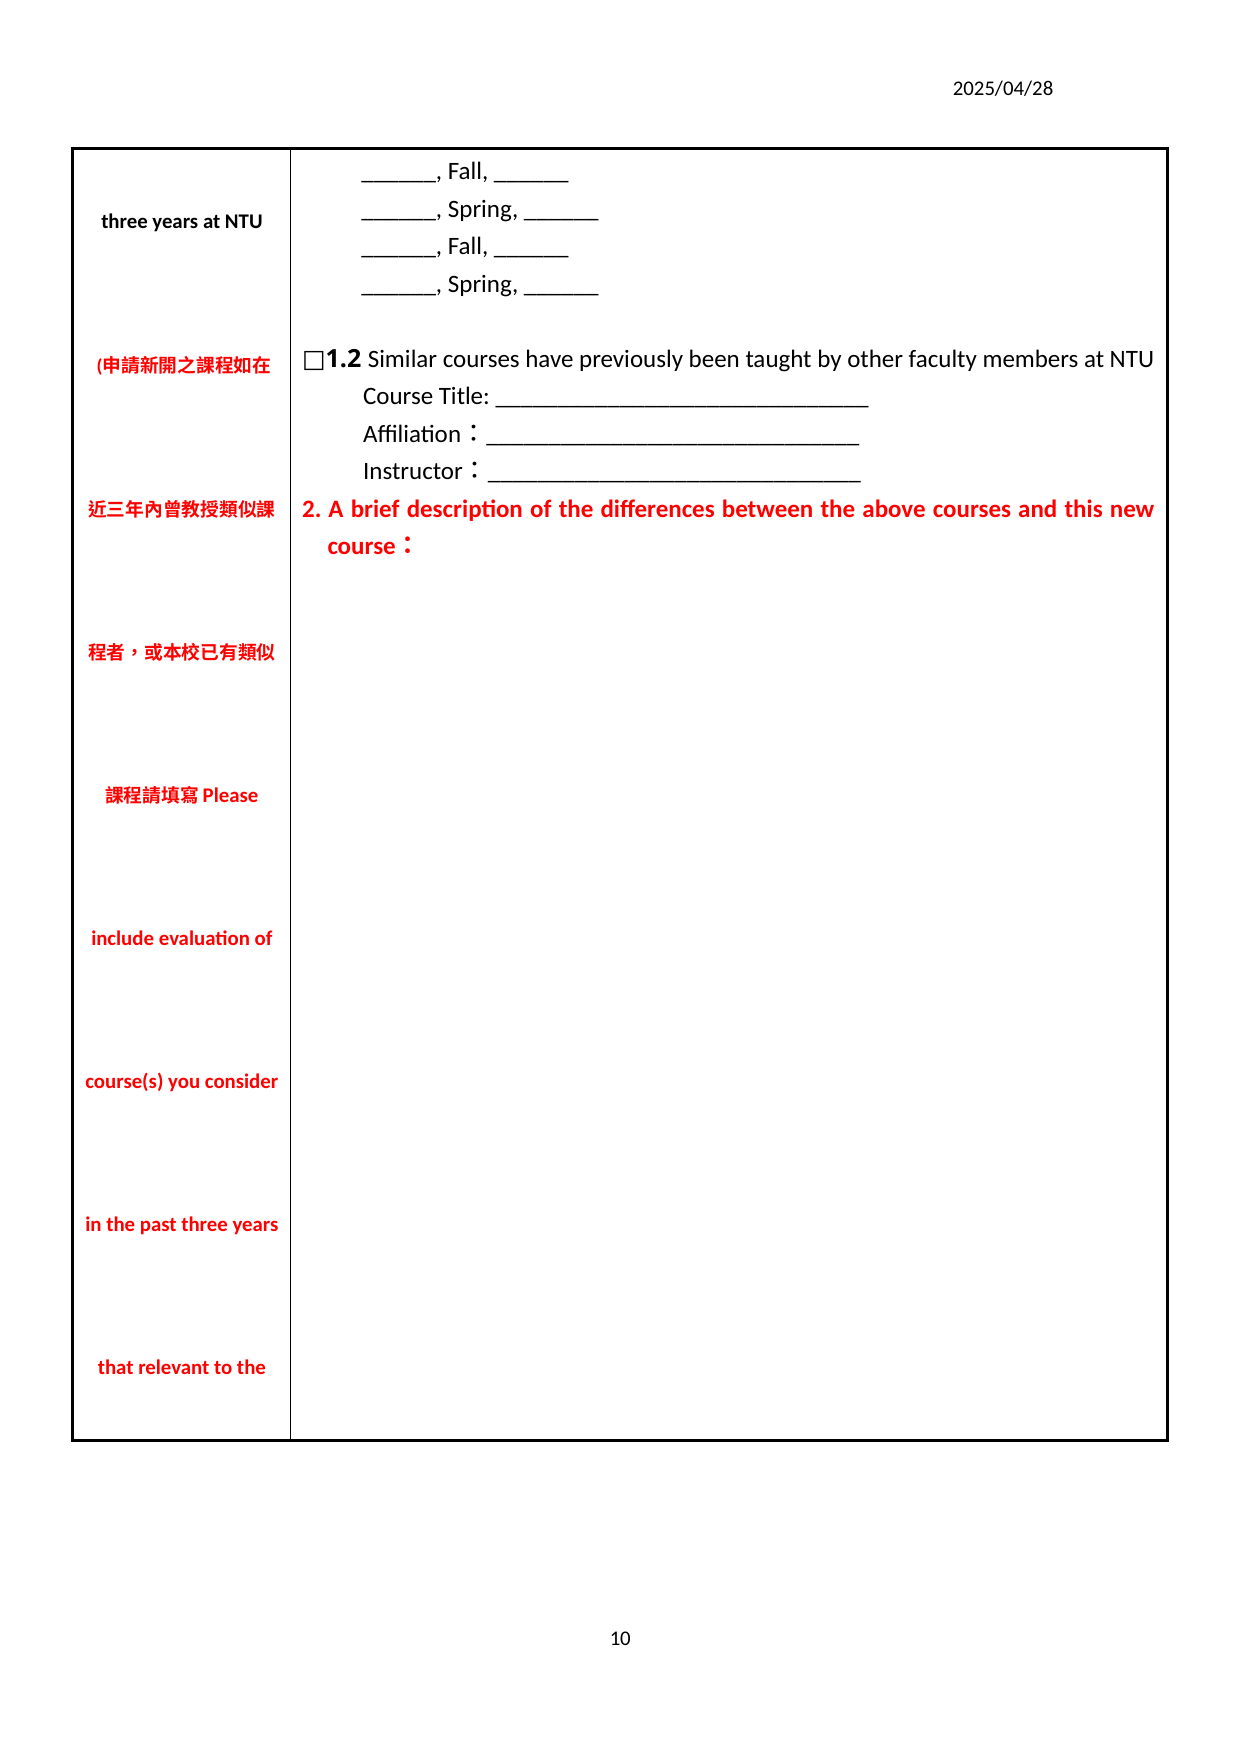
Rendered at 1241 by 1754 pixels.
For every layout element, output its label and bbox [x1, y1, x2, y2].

table_cell [74, 150, 290, 1439]
table_cell [291, 150, 1166, 1439]
